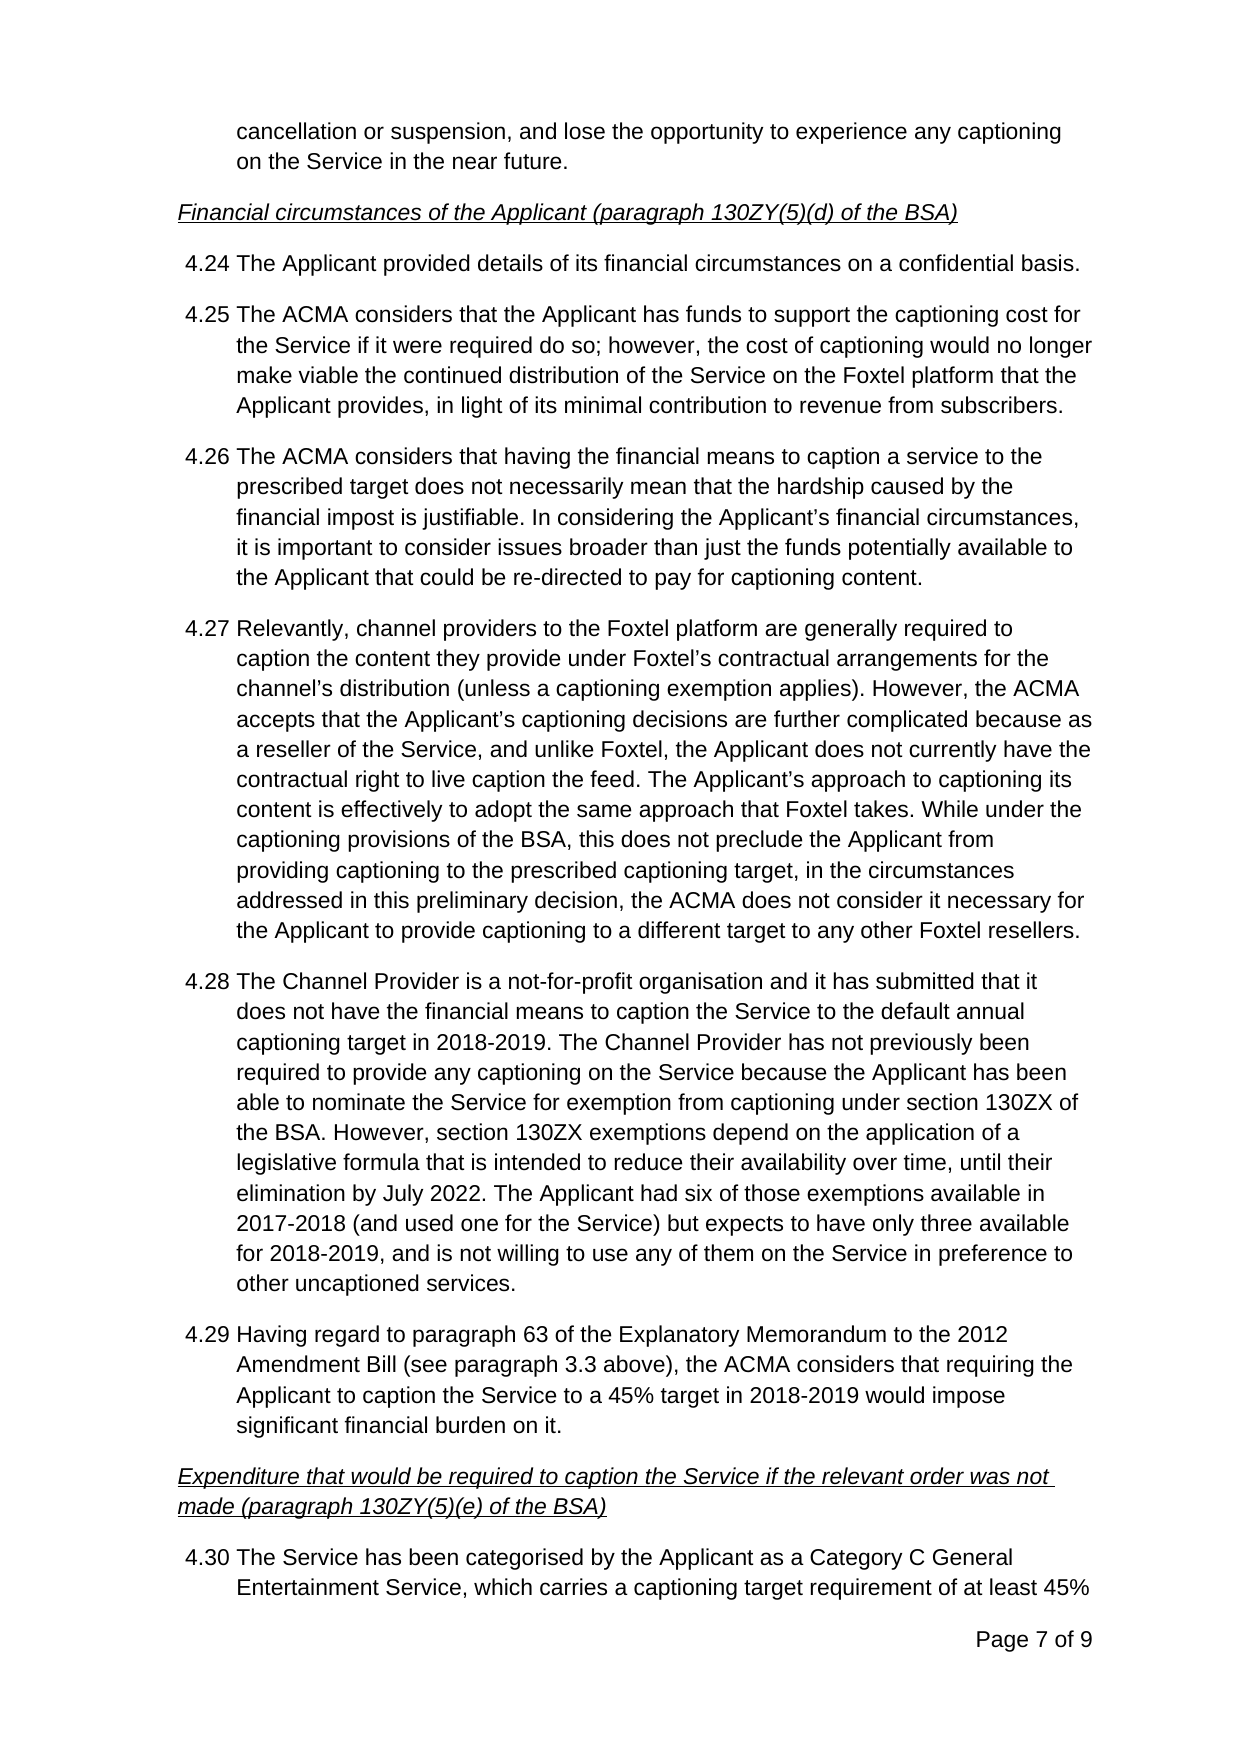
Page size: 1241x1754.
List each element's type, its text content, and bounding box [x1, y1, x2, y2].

text Expenditure that would be required to caption the Service if the relevant order was not made (paragraph 130ZY(5)(e) of the BSA) [177, 1463, 1092, 1519]
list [185, 118, 1092, 175]
list The Applicant provided details of its financial circumstances on a confidential basis. [185, 250, 1092, 277]
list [185, 1544, 1092, 1601]
list The ACMA considers that having the financial means to caption a service to the prescribed target does not necessarily mean that the hardship caused by the financial impost is justifiable. In considering the Applicant’s financial circumstances, it is important to consider issues broader than just the funds potentially available to the Applicant that could be re-directed to pay for captioning content. [185, 443, 1092, 590]
list The ACMA considers that the Applicant has funds to support the captioning cost for the Service if it were required do so; however, the cost of captioning would no longer make viable the continued distribution of the Service on the Foxtel platform that the Applicant provides, in light of its minimal contribution to revenue from subscribers. [185, 301, 1092, 418]
list The Channel Provider is a not-for-profit organisation and it has submitted that it does not have the financial means to caption the Service to the default annual captioning target in 2018-2019. The Channel Provider has not previously been required to provide any captioning on the Service because the Applicant has been able to nominate the Service for exemption from captioning under section 130ZX of the BSA. However, section 130ZX exemptions depend on the application of a legislative formula that is intended to reduce their availability over time, until their elimination by July 2022. The Applicant had six of those exemptions available in 2017-2018 (and used one for the Service) but expects to have only three available for 2018-2019, and is not willing to use any of them on the Service in preference to other uncaptioned services. [185, 968, 1092, 1297]
text Financial circumstances of the Applicant (paragraph 130ZY(5)(d) of the BSA) [148, 199, 1092, 226]
list Relevantly, channel providers to the Foxtel platform are generally required to caption the content they provide under Foxtel’s contractual arrangements for the channel’s distribution (unless a captioning exemption applies). However, the ACMA accepts that the Applicant’s captioning decisions are further complicated because as a reseller of the Service, and unlike Foxtel, the Applicant does not currently have the contractual right to live caption the feed. The Applicant’s approach to captioning its content is effectively to adopt the same approach that Foxtel takes. While under the captioning provisions of the BSA, this does not preclude the Applicant from providing captioning to the prescribed captioning target, in the circumstances addressed in this preliminary decision, the ACMA does not consider it necessary for the Applicant to provide captioning to a different target to any other Foxtel resellers. [185, 615, 1092, 943]
list Having regard to paragraph 63 of the Explanatory Memorandum to the 2012 Amendment Bill (see paragraph 3.3 above), the ACMA considers that requiring the Applicant to caption the Service to a 45% target in 2018-2019 would impose significant financial burden on it. [185, 1321, 1092, 1438]
